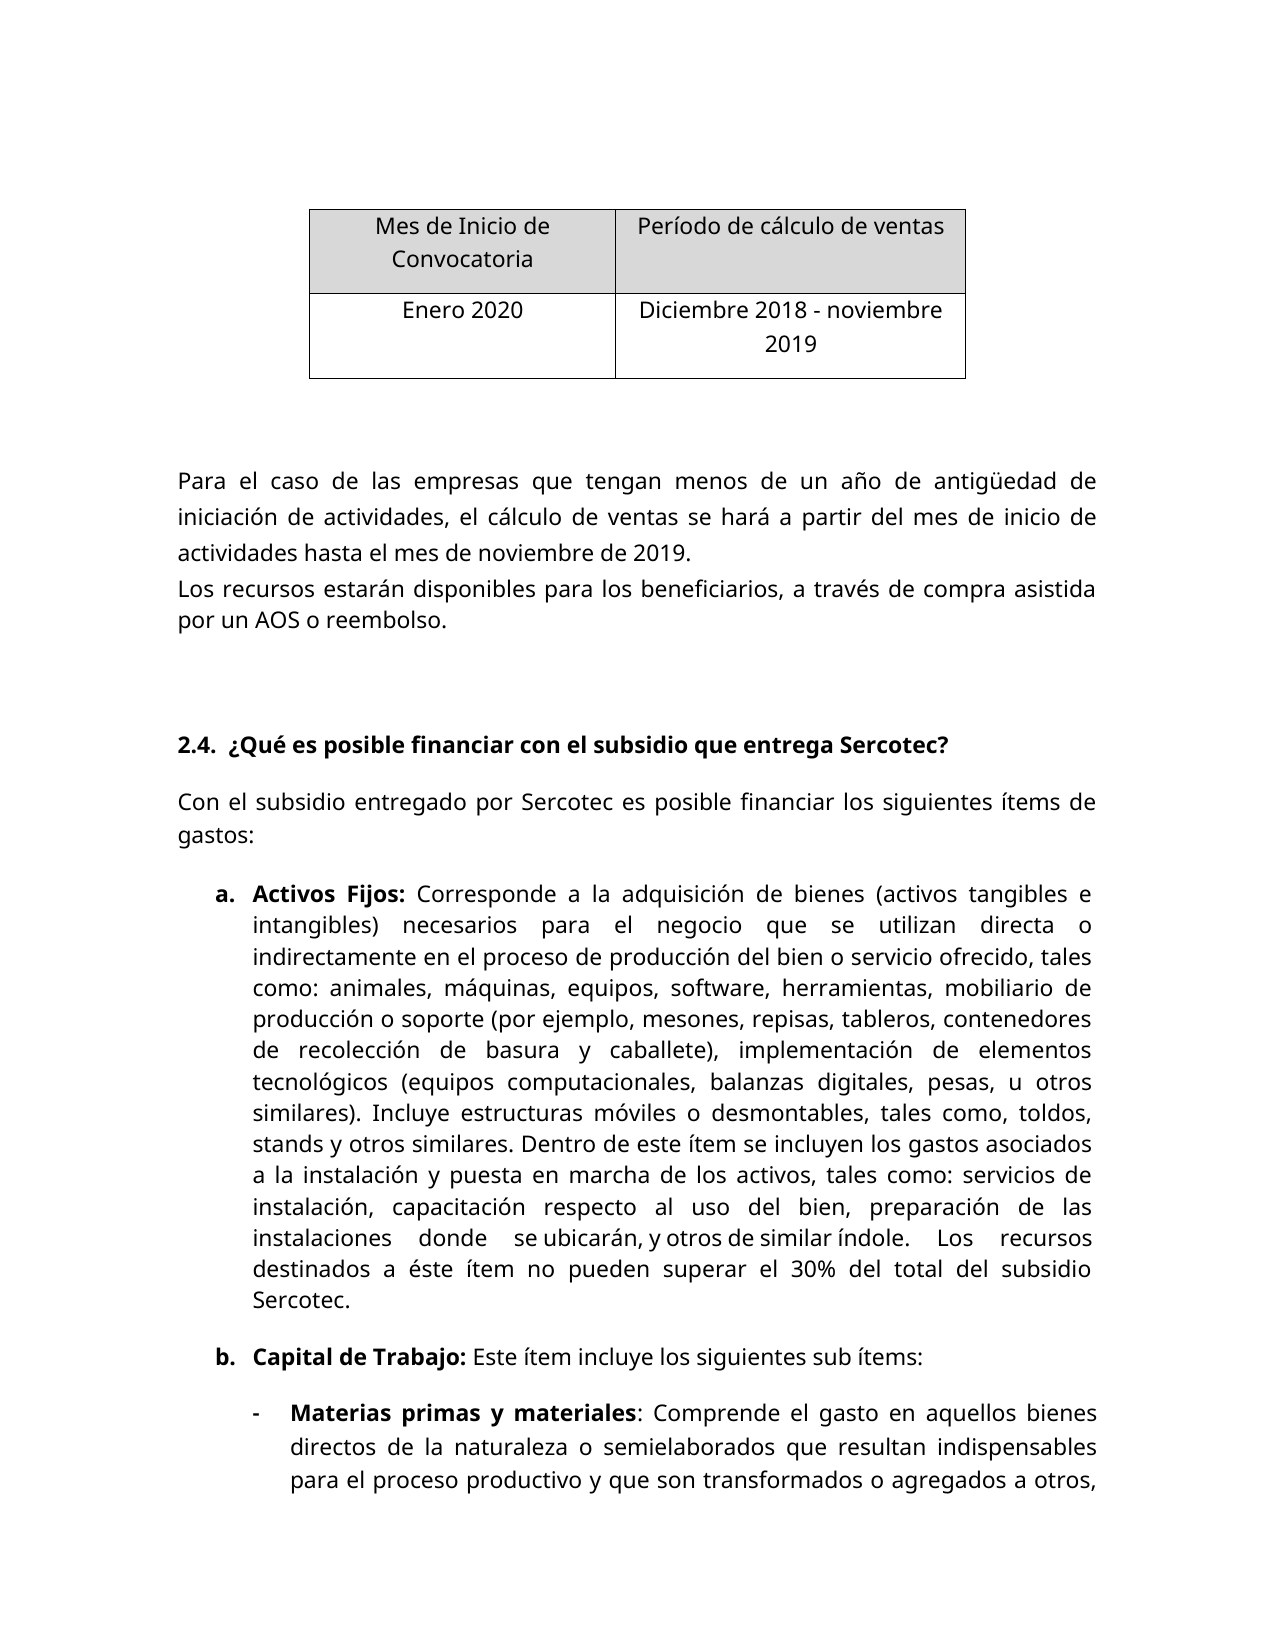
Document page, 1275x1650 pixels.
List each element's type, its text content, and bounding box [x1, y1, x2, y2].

table_header Mes de Inicio de Convocatoria [310, 210, 615, 293]
table_header Período de cálculo de ventas [616, 210, 965, 293]
table_cell Enero 2020 [310, 294, 615, 378]
list Capital de Trabajo: Este ítem incluye los siguientes sub ítems: [215, 1340, 1098, 1372]
list Activos Fijos: Corresponde a la adquisición de bienes (activos tangibles e intangibles) necesarios para el negocio que se utilizan directa o indirectamente en el proceso de producción del bien o servicio ofrecido, tales como: animales, máquinas, equipos, software, herramientas, mobiliario de producción o soporte (por ejemplo, mesones, repisas, tableros, contenedores de recolección de basura y caballete), implementación de elementos tecnológicos (equipos computacionales, balanzas digitales, pesas, u otros similares). Incluye estructuras móviles o desmontables, tales como, toldos, stands y otros similares. Dentro de este ítem se incluyen los gastos asociados a la instalación y puesta en marcha de los activos, tales como: servicios de instalación, capacitación respecto al uso del bien, preparación de las instalaciones donde se ubicarán, y otros de similar índole. Los recursos destinados a éste ítem no pueden superar el 30% del total del subsidio Sercotec. [215, 878, 1093, 1315]
table_cell Diciembre 2018 - noviembre 2019 [616, 294, 965, 378]
text Con el subsidio entregado por Sercotec es posible financiar los siguientes ítems de gastos: [177, 785, 1098, 850]
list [252, 1397, 1098, 1495]
list Los recursos estarán disponibles para los beneficiarios, a través de compra asistida por un AOS o reembolso. [177, 573, 1098, 635]
list 2.4. ¿Qué es posible financiar con el subsidio que entrega Sercotec? [177, 729, 1098, 760]
list Para el caso de las empresas que tengan menos de un año de antigüedad de iniciación de actividades, el cálculo de ventas se hará a partir del mes de inicio de actividades hasta el mes de noviembre de 2019. [177, 465, 1098, 568]
